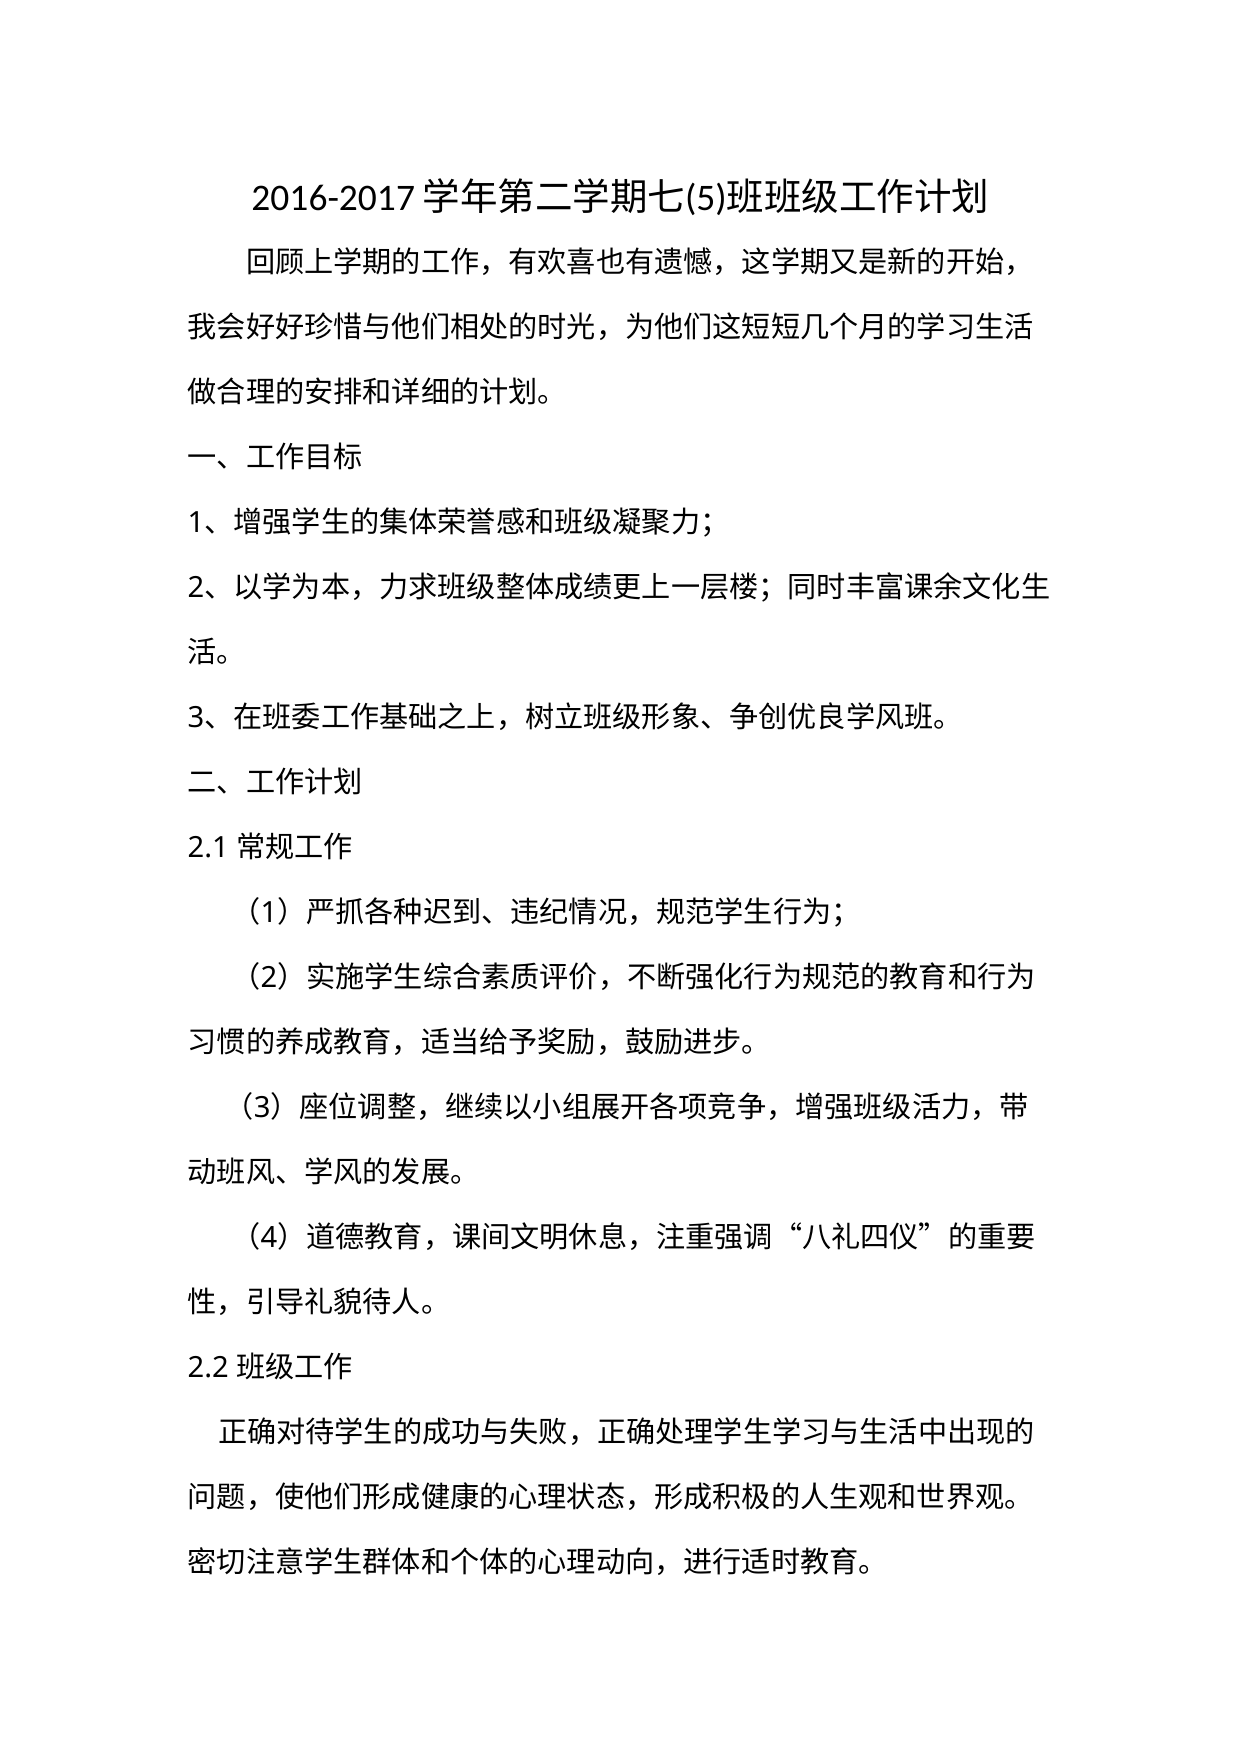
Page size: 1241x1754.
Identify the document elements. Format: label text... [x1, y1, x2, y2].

text （4）道德教育，课间文明休息，注重强调“八礼四仪”的重要性，引导礼貌待人。 [187, 1202, 1053, 1332]
text （2）实施学生综合素质评价，不断强化行为规范的教育和行为习惯的养成教育，适当给予奖励，鼓励进步。 [187, 942, 1053, 1072]
text 二、工作计划 [187, 747, 1053, 812]
text 2、以学为本，力求班级整体成绩更上一层楼；同时丰富课余文化生活。 [187, 552, 1053, 682]
text 2.1 常规工作 [187, 812, 1053, 877]
text 2016-2017学年第二学期七(5)班班级工作计划 [187, 162, 1053, 227]
text 3、在班委工作基础之上，树立班级形象、争创优良学风班。 [187, 682, 1053, 747]
text 1、增强学生的集体荣誉感和班级凝聚力； [187, 487, 1053, 552]
text 2.2 班级工作 [187, 1332, 1053, 1397]
text 正确对待学生的成功与失败，正确处理学生学习与生活中出现的问题，使他们形成健康的心理状态，形成积极的人生观和世界观。密切注意学生群体和个体的心理动向，进行适时教育。 [187, 1397, 1053, 1592]
text 一、工作目标 [187, 422, 1053, 487]
text （1）严抓各种迟到、违纪情况，规范学生行为； [187, 877, 1053, 942]
text （3）座位调整，继续以小组展开各项竞争，增强班级活力，带动班风、学风的发展。 [187, 1072, 1053, 1202]
text 回顾上学期的工作，有欢喜也有遗憾，这学期又是新的开始，我会好好珍惜与他们相处的时光，为他们这短短几个月的学习生活做合理的安排和详细的计划。 [187, 227, 1053, 422]
